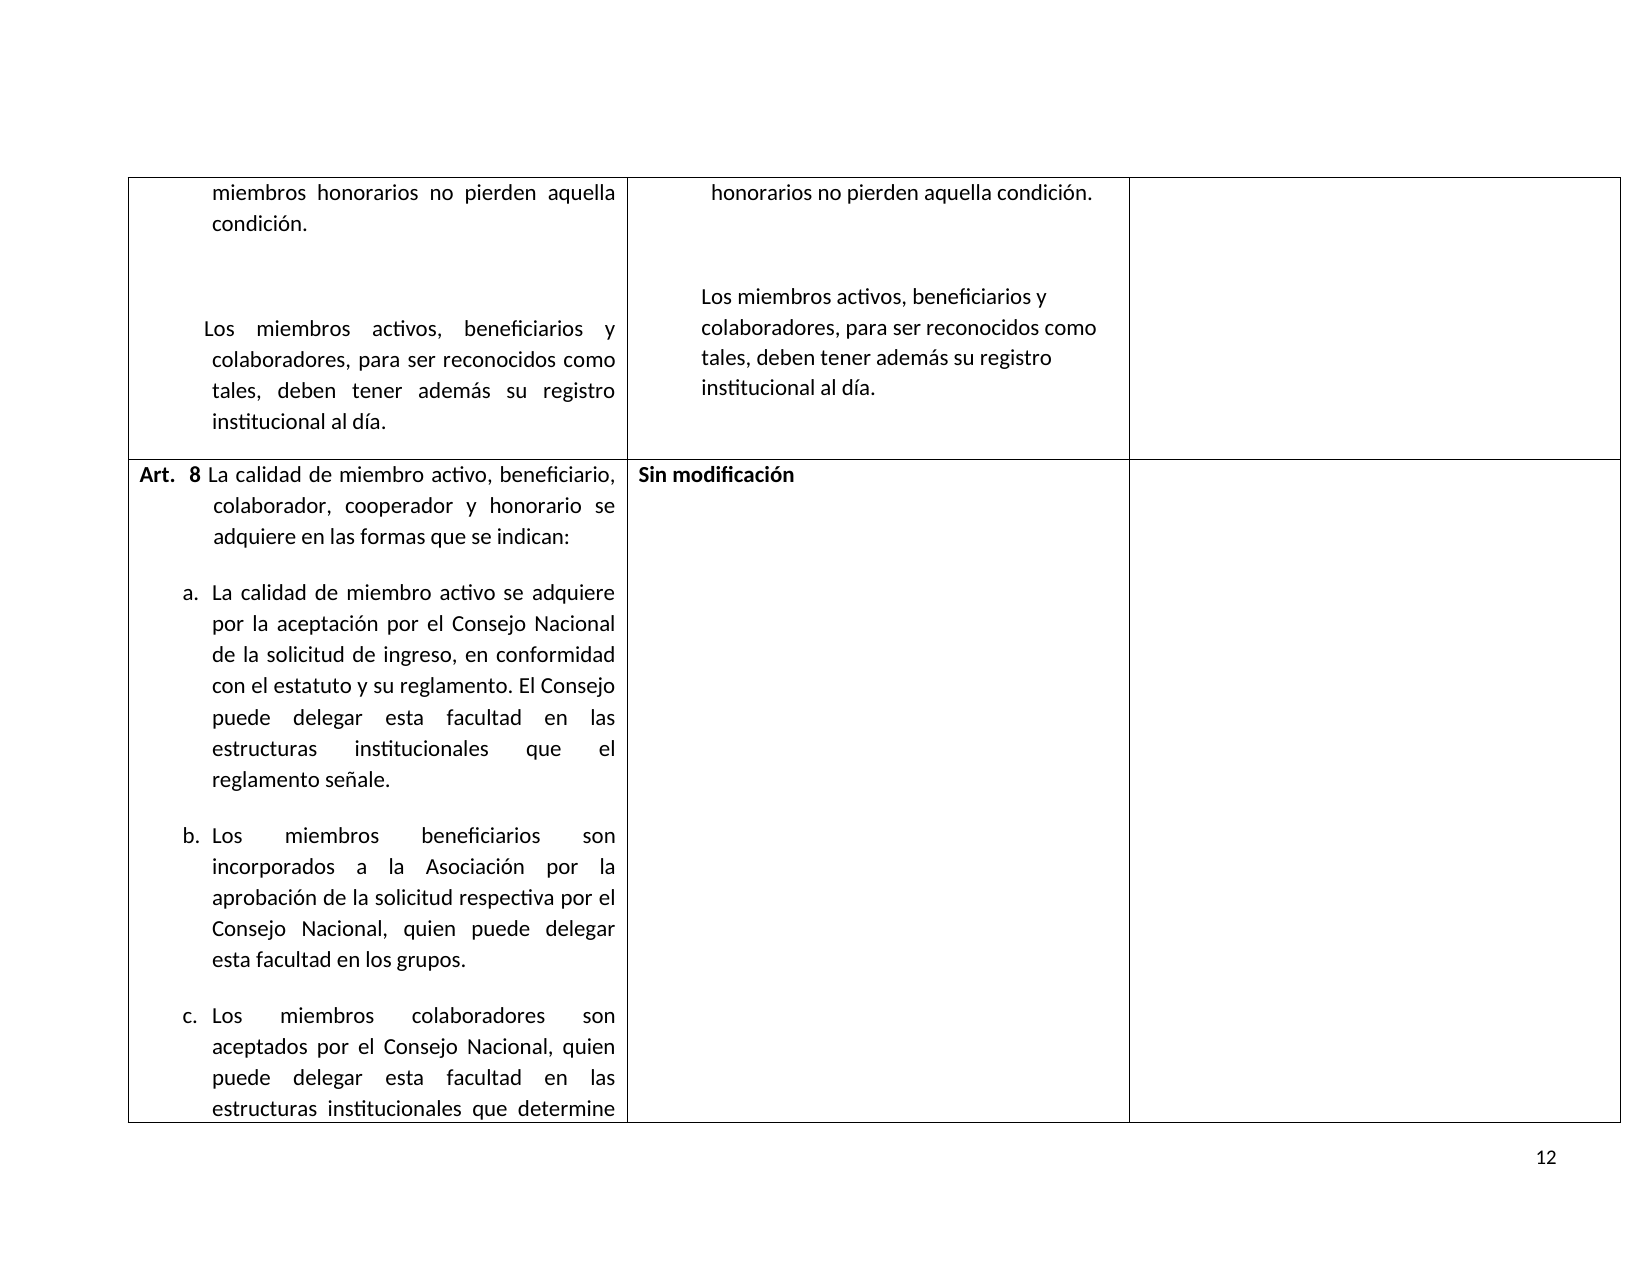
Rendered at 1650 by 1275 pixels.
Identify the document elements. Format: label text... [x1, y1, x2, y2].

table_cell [628, 178, 1129, 459]
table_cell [129, 178, 627, 459]
table_cell [1130, 460, 1620, 1122]
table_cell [129, 460, 627, 1122]
table_cell Sin modificación [628, 460, 1129, 1122]
table_cell [1130, 178, 1620, 459]
